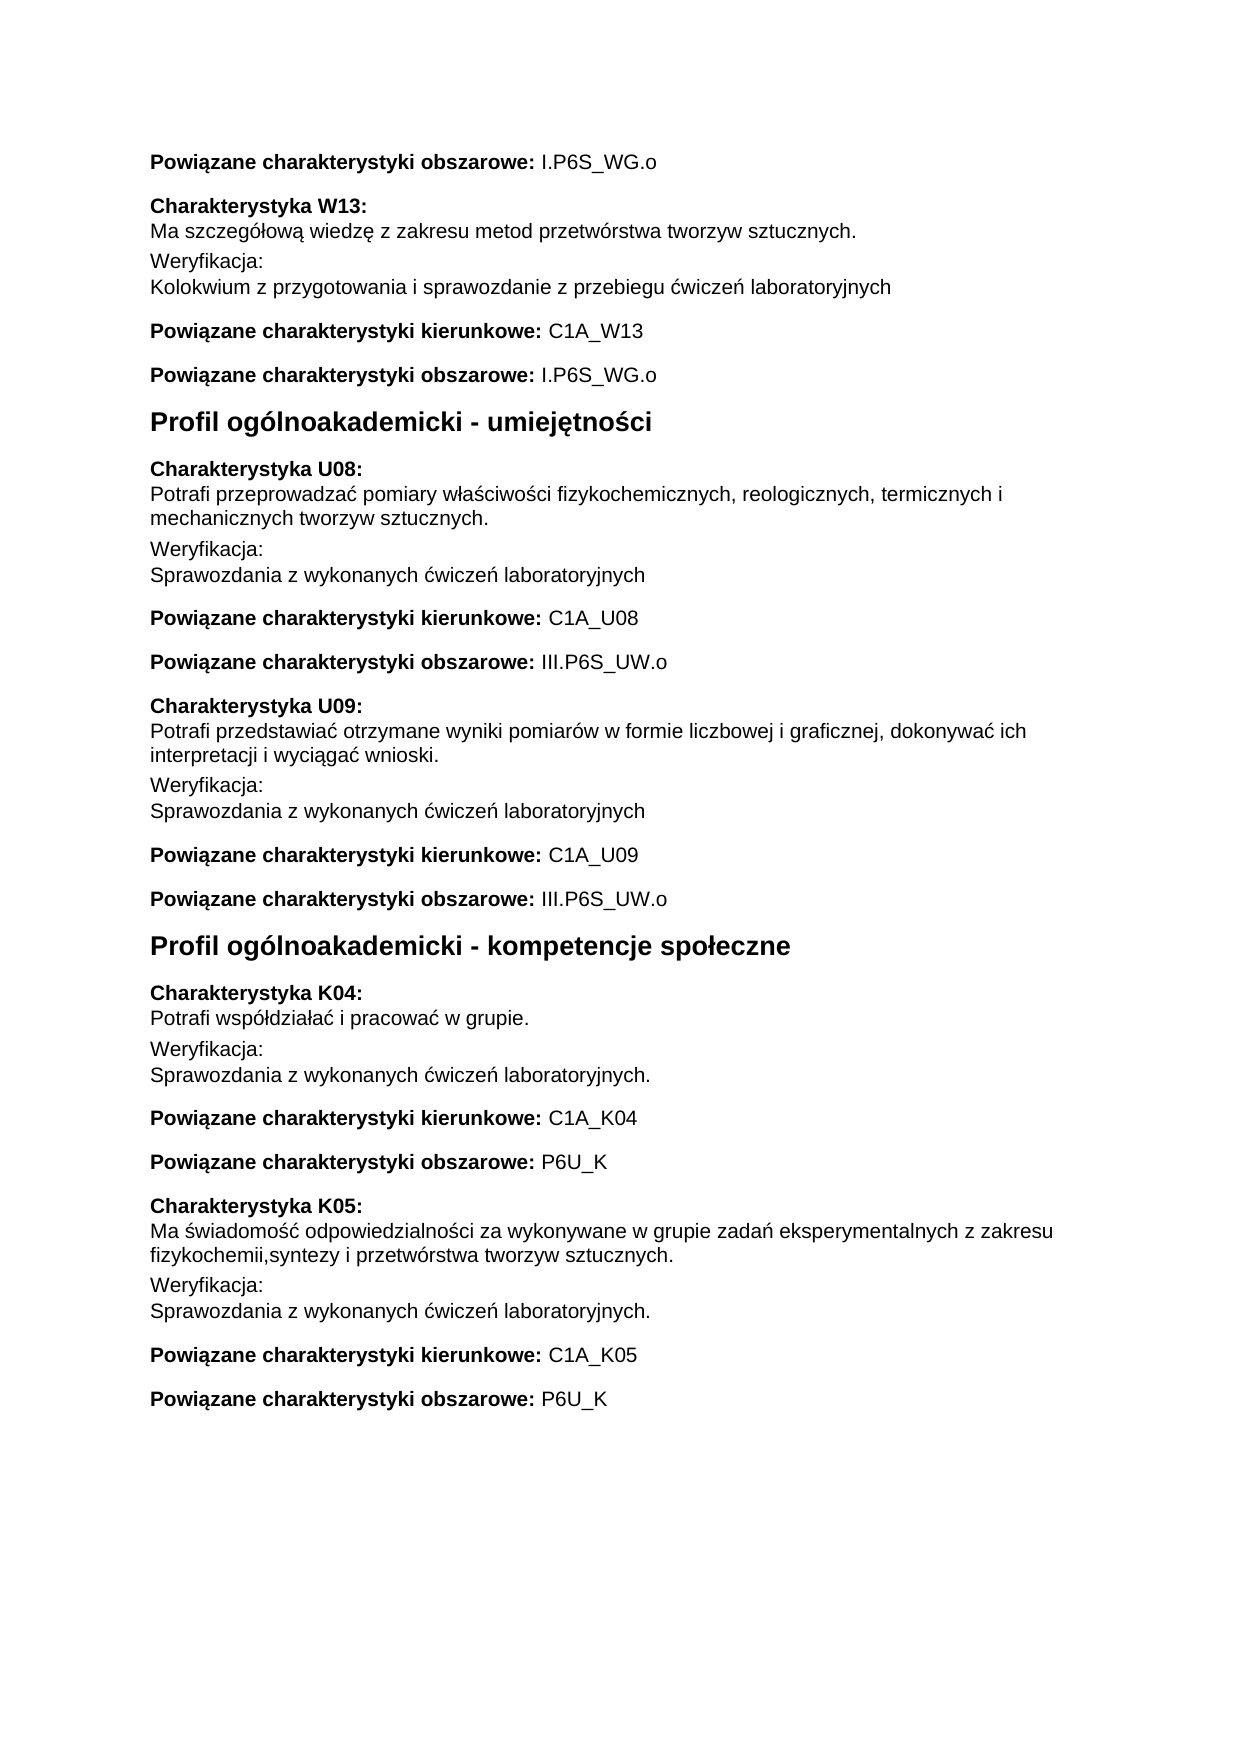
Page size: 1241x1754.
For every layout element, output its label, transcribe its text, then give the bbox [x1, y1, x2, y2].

text Potrafi przedstawiać otrzymane wyniki pomiarów w formie liczbowej i graficznej, dokonywać ich interpretacji i wyciągać wnioski. [150, 719, 1090, 767]
subtitle Profil ogólnoakademicki - kompetencje społeczne [150, 930, 1090, 961]
text Ma szczegółową wiedzę z zakresu metod przetwórstwa tworzyw sztucznych. [150, 219, 1090, 243]
text Sprawozdania z wykonanych ćwiczeń laboratoryjnych [150, 562, 1090, 586]
text Charakterystyka W13: [150, 194, 1090, 218]
text Potrafi przeprowadzać pomiary właściwości fizykochemicznych, reologicznych, termicznych i mechanicznych tworzyw sztucznych. [150, 482, 1090, 530]
text Ma świadomość odpowiedzialności za wykonywane w grupie zadań eksperymentalnych z zakresu fizykochemii,syntezy i przetwórstwa tworzyw sztucznych. [150, 1219, 1090, 1267]
text Powiązane charakterystyki obszarowe: III.P6S_UW.o [150, 650, 1090, 674]
text Powiązane charakterystyki obszarowe: P6U_K [150, 1150, 1090, 1174]
text Charakterystyka K05: [150, 1194, 1090, 1218]
text Powiązane charakterystyki kierunkowe: C1A_W13 [150, 319, 1090, 343]
text Powiązane charakterystyki obszarowe: I.P6S_WG.o [150, 362, 1090, 386]
text Powiązane charakterystyki kierunkowe: C1A_K05 [150, 1343, 1090, 1367]
text Powiązane charakterystyki kierunkowe: C1A_U08 [150, 606, 1090, 630]
text Powiązane charakterystyki kierunkowe: C1A_U09 [150, 843, 1090, 867]
text Charakterystyka U08: [150, 457, 1090, 481]
text Weryfikacja: [150, 773, 1090, 797]
text Powiązane charakterystyki kierunkowe: C1A_K04 [150, 1106, 1090, 1130]
text Weryfikacja: [150, 536, 1090, 560]
text Weryfikacja: [150, 249, 1090, 273]
text Potrafi współdziałać i pracować w grupie. [150, 1006, 1090, 1030]
text Powiązane charakterystyki obszarowe: I.P6S_WG.o [150, 150, 1090, 174]
text Charakterystyka U09: [150, 694, 1090, 718]
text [150, 275, 1090, 299]
text Powiązane charakterystyki obszarowe: III.P6S_UW.o [150, 886, 1090, 910]
text Charakterystyka K04: [150, 981, 1090, 1005]
text Sprawozdania z wykonanych ćwiczeń laboratoryjnych [150, 799, 1090, 823]
text Weryfikacja: [150, 1036, 1090, 1060]
subtitle Profil ogólnoakademicki - umiejętności [150, 406, 1090, 437]
text Weryfikacja: [150, 1273, 1090, 1297]
text Sprawozdania z wykonanych ćwiczeń laboratoryjnych. [150, 1062, 1090, 1086]
text Sprawozdania z wykonanych ćwiczeń laboratoryjnych. [150, 1299, 1090, 1323]
text Powiązane charakterystyki obszarowe: P6U_K [150, 1386, 1090, 1410]
